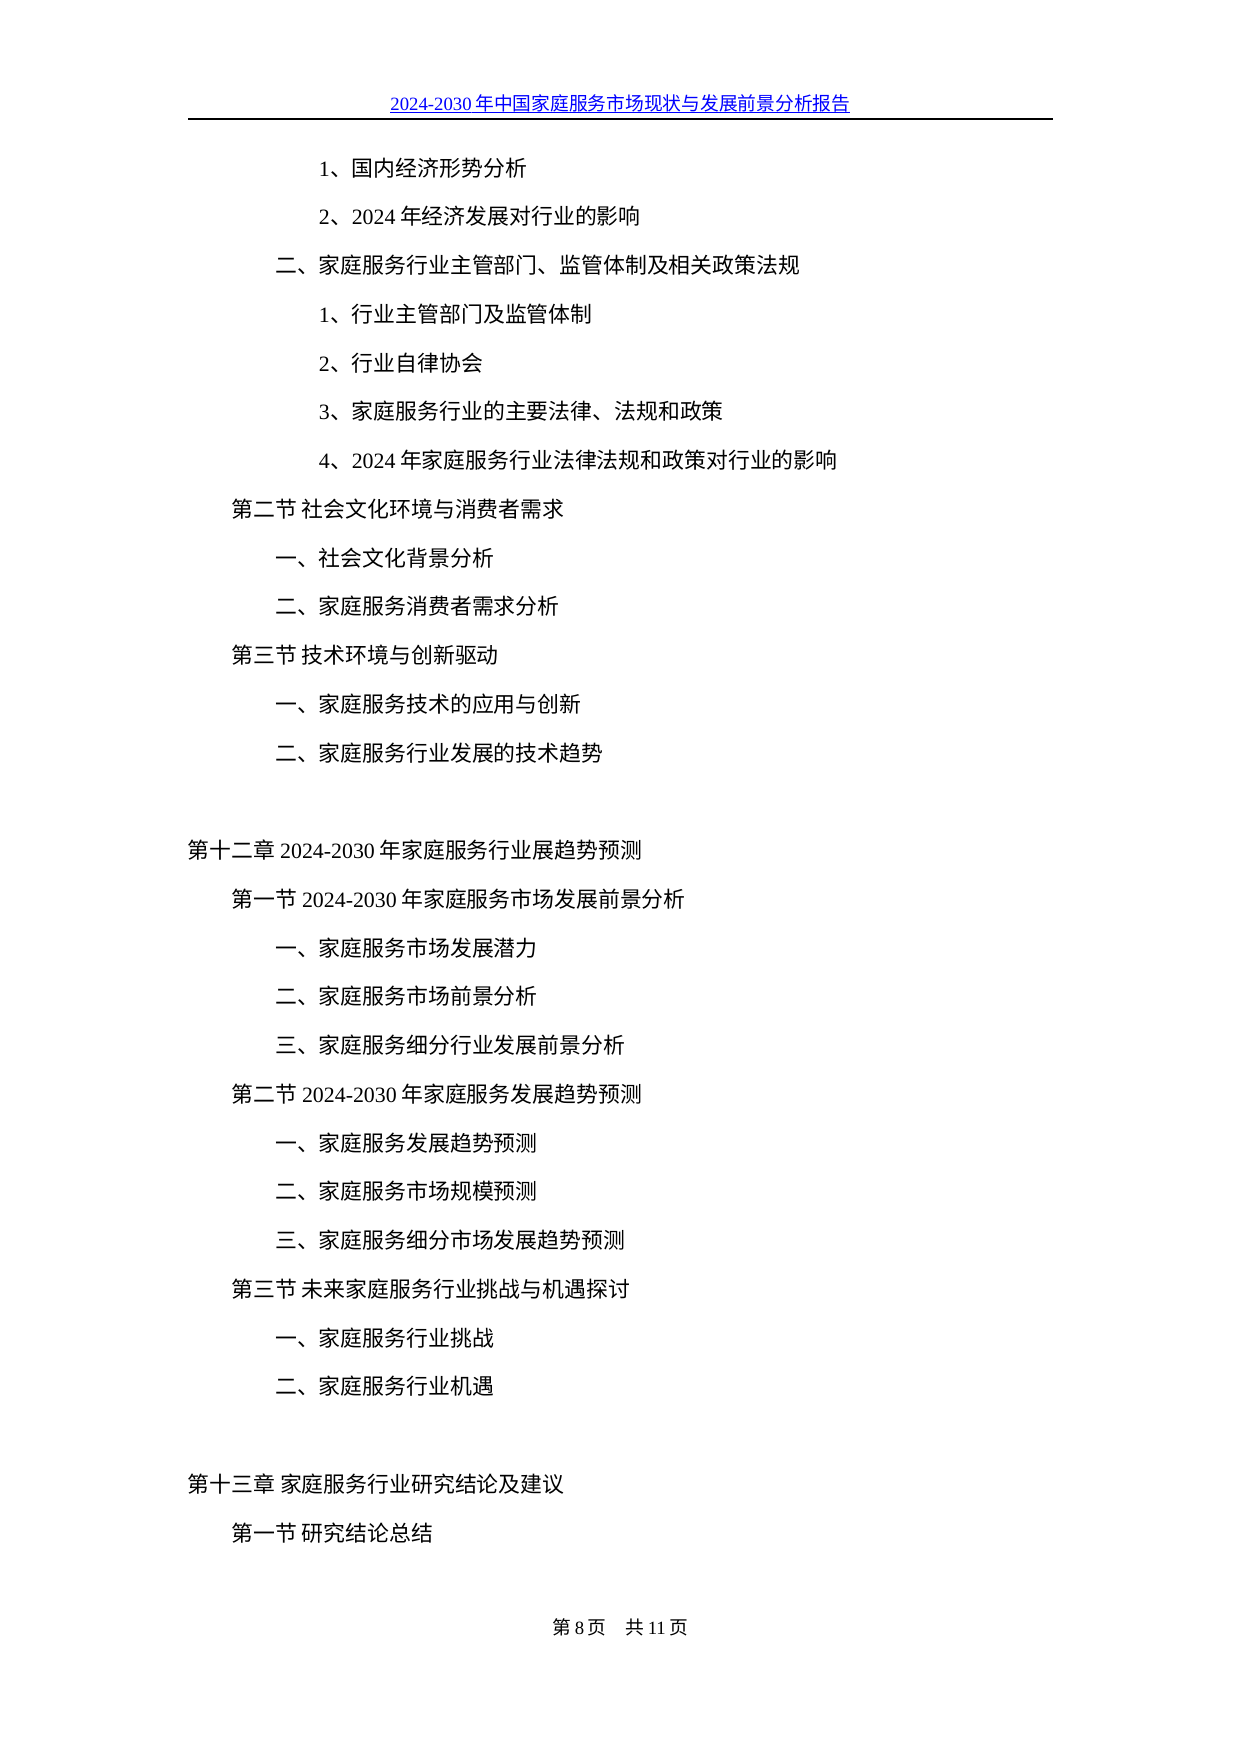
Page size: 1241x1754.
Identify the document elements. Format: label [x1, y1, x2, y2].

text [187, 150, 1053, 1548]
